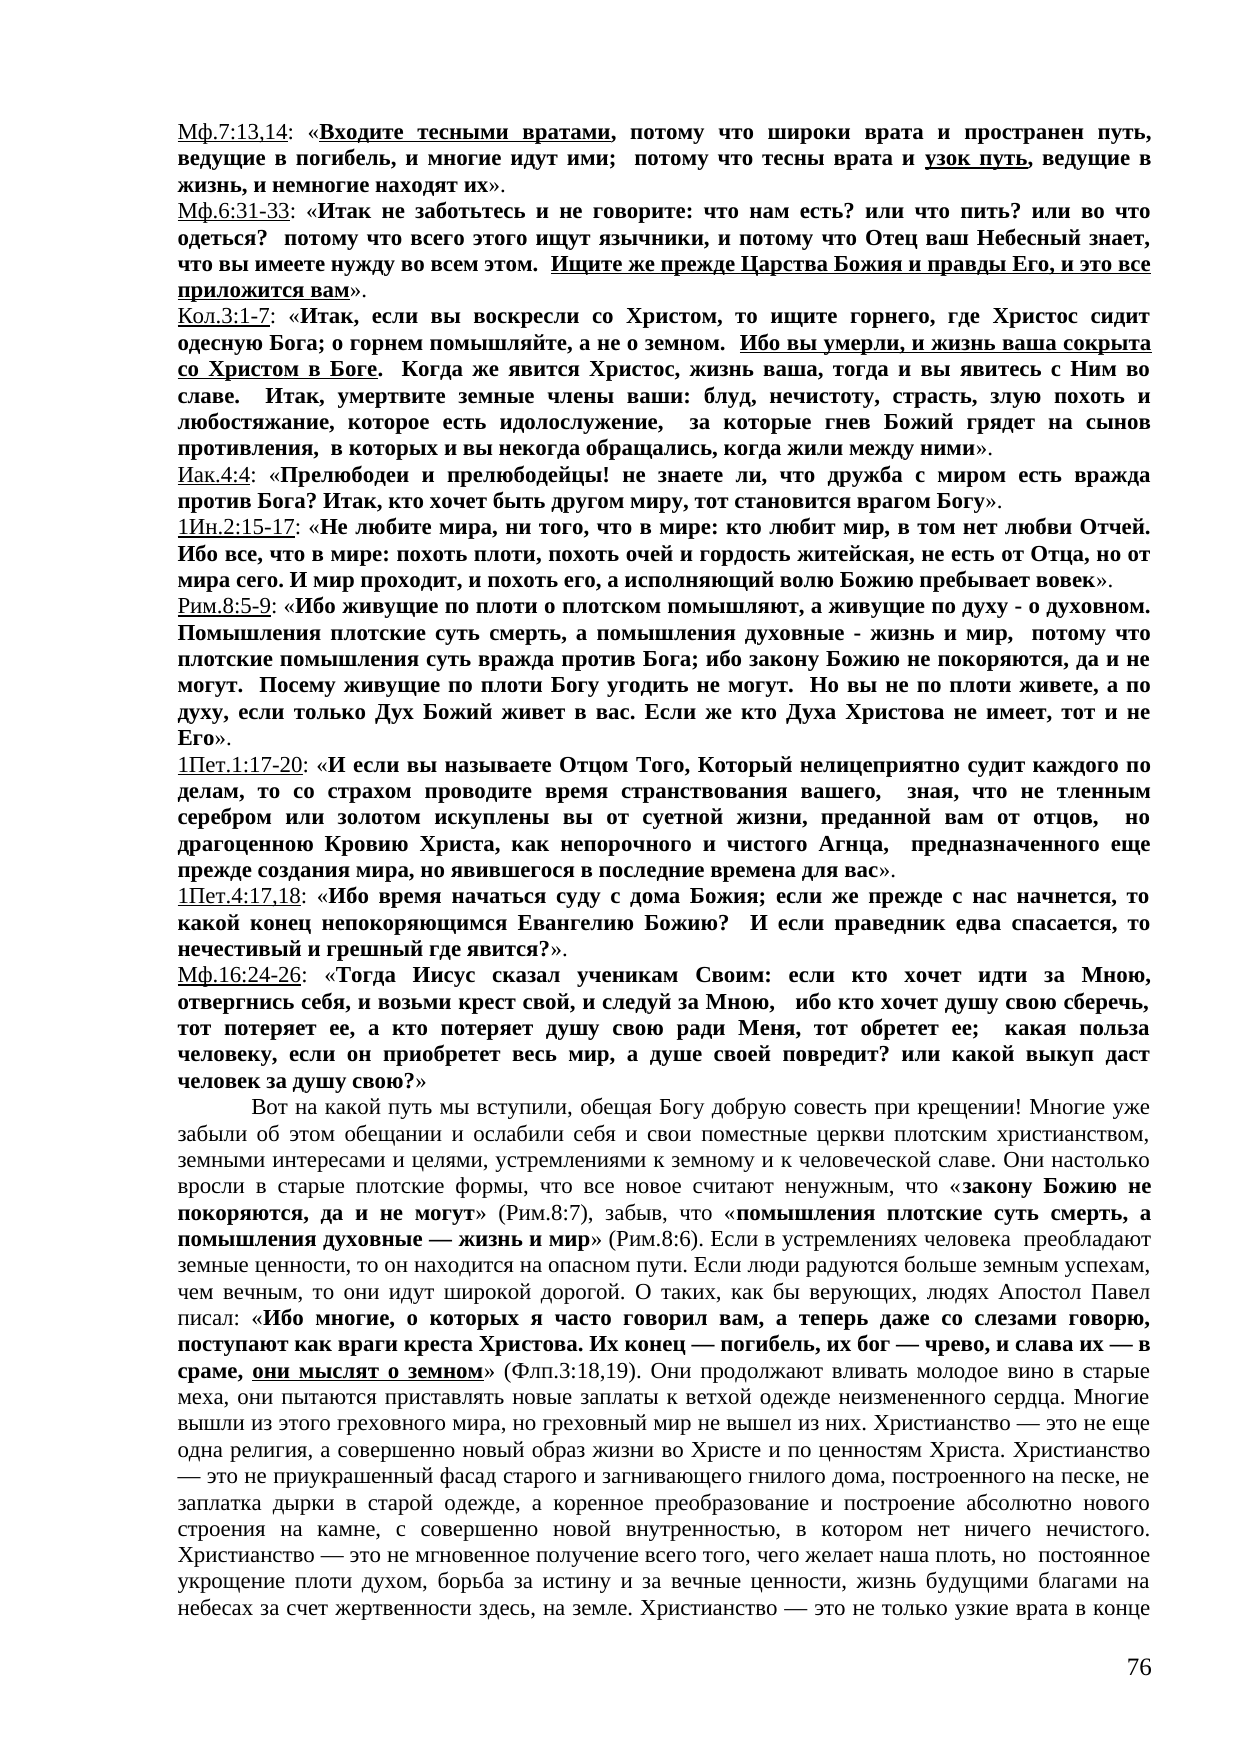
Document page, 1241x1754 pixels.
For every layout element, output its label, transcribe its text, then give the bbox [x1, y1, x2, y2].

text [177, 1093, 1152, 1620]
text 1Пет.4:17,18: «Ибо время начаться суду с дома Божия; если же прежде с нас начнется, то какой конец непокоряющимся Евангелию Божию? И если праведник едва спасается, то нечестивый и грешный где явится?». [177, 882, 1152, 961]
text Мф.6:31-33: «Итак не заботьтесь и не говорите: что нам есть? или что пить? или во что одеться? потому что всего этого ищут язычники, и потому что Отец ваш Небесный знает, что вы имеете нужду во всем этом. Ищите же прежде Царства Божия и правды Его, и это все приложится вам». [177, 197, 1152, 303]
text Мф.16:24-26: «Тогда Иисус сказал ученикам Своим: если кто хочет идти за Мною, отвергнись себя, и возьми крест свой, и следуй за Мною, ибо кто хочет душу свою сберечь, тот потеряет ее, а кто потеряет душу свою ради Меня, тот обретет ее; какая польза человеку, если он приобретет весь мир, а душе своей повредит? или какой выкуп даст человек за душу свою?» [177, 961, 1152, 1093]
text Кол.3:1-7: «Итак, если вы воскресли со Христом, то ищите горнего, где Христос сидит одесную Бога; о горнем помышляйте, а не о земном. Ибо вы умерли, и жизнь ваша сокрыта со Христом в Боге. Когда же явится Христос, жизнь ваша, тогда и вы явитесь с Ним во славе. Итак, умертвите земные члены ваши: блуд, нечистоту, страсть, злую похоть и любостяжание, которое есть идолослужение, за которые гнев Божий грядет на сынов противления, в которых и вы некогда обращались, когда жили между ними». [177, 303, 1152, 461]
text Иак.4:4: «Прелюбодеи и прелюбодейцы! не знаете ли, что дружба с миром есть вражда против Бога? Итак, кто хочет быть другом миру, тот становится врагом Богу». [177, 461, 1152, 513]
text Рим.8:5-9: «Ибо живущие по плоти о плотском помышляют, а живущие по духу - о духовном. Помышления плотские суть смерть, а помышления духовные - жизнь и мир, потому что плотские помышления суть вражда против Бога; ибо закону Божию не покоряются, да и не могут. Посему живущие по плоти Богу угодить не могут. Но вы не по плоти живете, а по духу, если только Дух Божий живет в вас. Если же кто Духа Христова не имеет, тот и не Его». [177, 592, 1152, 751]
text 1Пет.1:17-20: «И если вы называете Отцом Того, Который нелицеприятно судит каждого по делам, то со страхом проводите время странствования вашего, зная, что не тленным серебром или золотом искуплены вы от суетной жизни, преданной вам от отцов, но драгоценною Кровию Христа, как непорочного и чистого Агнца, предназначенного еще прежде создания мира, но явившегося в последние времена для вас». [177, 751, 1152, 882]
text Мф.7:13,14: «Входите тесными вратами, потому что широки врата и пространен путь, ведущие в погибель, и многие идут ими; потому что тесны врата и узок путь, ведущие в жизнь, и немногие находят их». [177, 118, 1152, 197]
text 1Ин.2:15-17: «Не любите мира, ни того, что в мире: кто любит мир, в том нет любви Отчей. Ибо все, что в мире: похоть плоти, похоть очей и гордость житейская, не есть от Отца, но от мира сего. И мир проходит, и похоть его, а исполняющий волю Божию пребывает вовек». [177, 513, 1152, 592]
